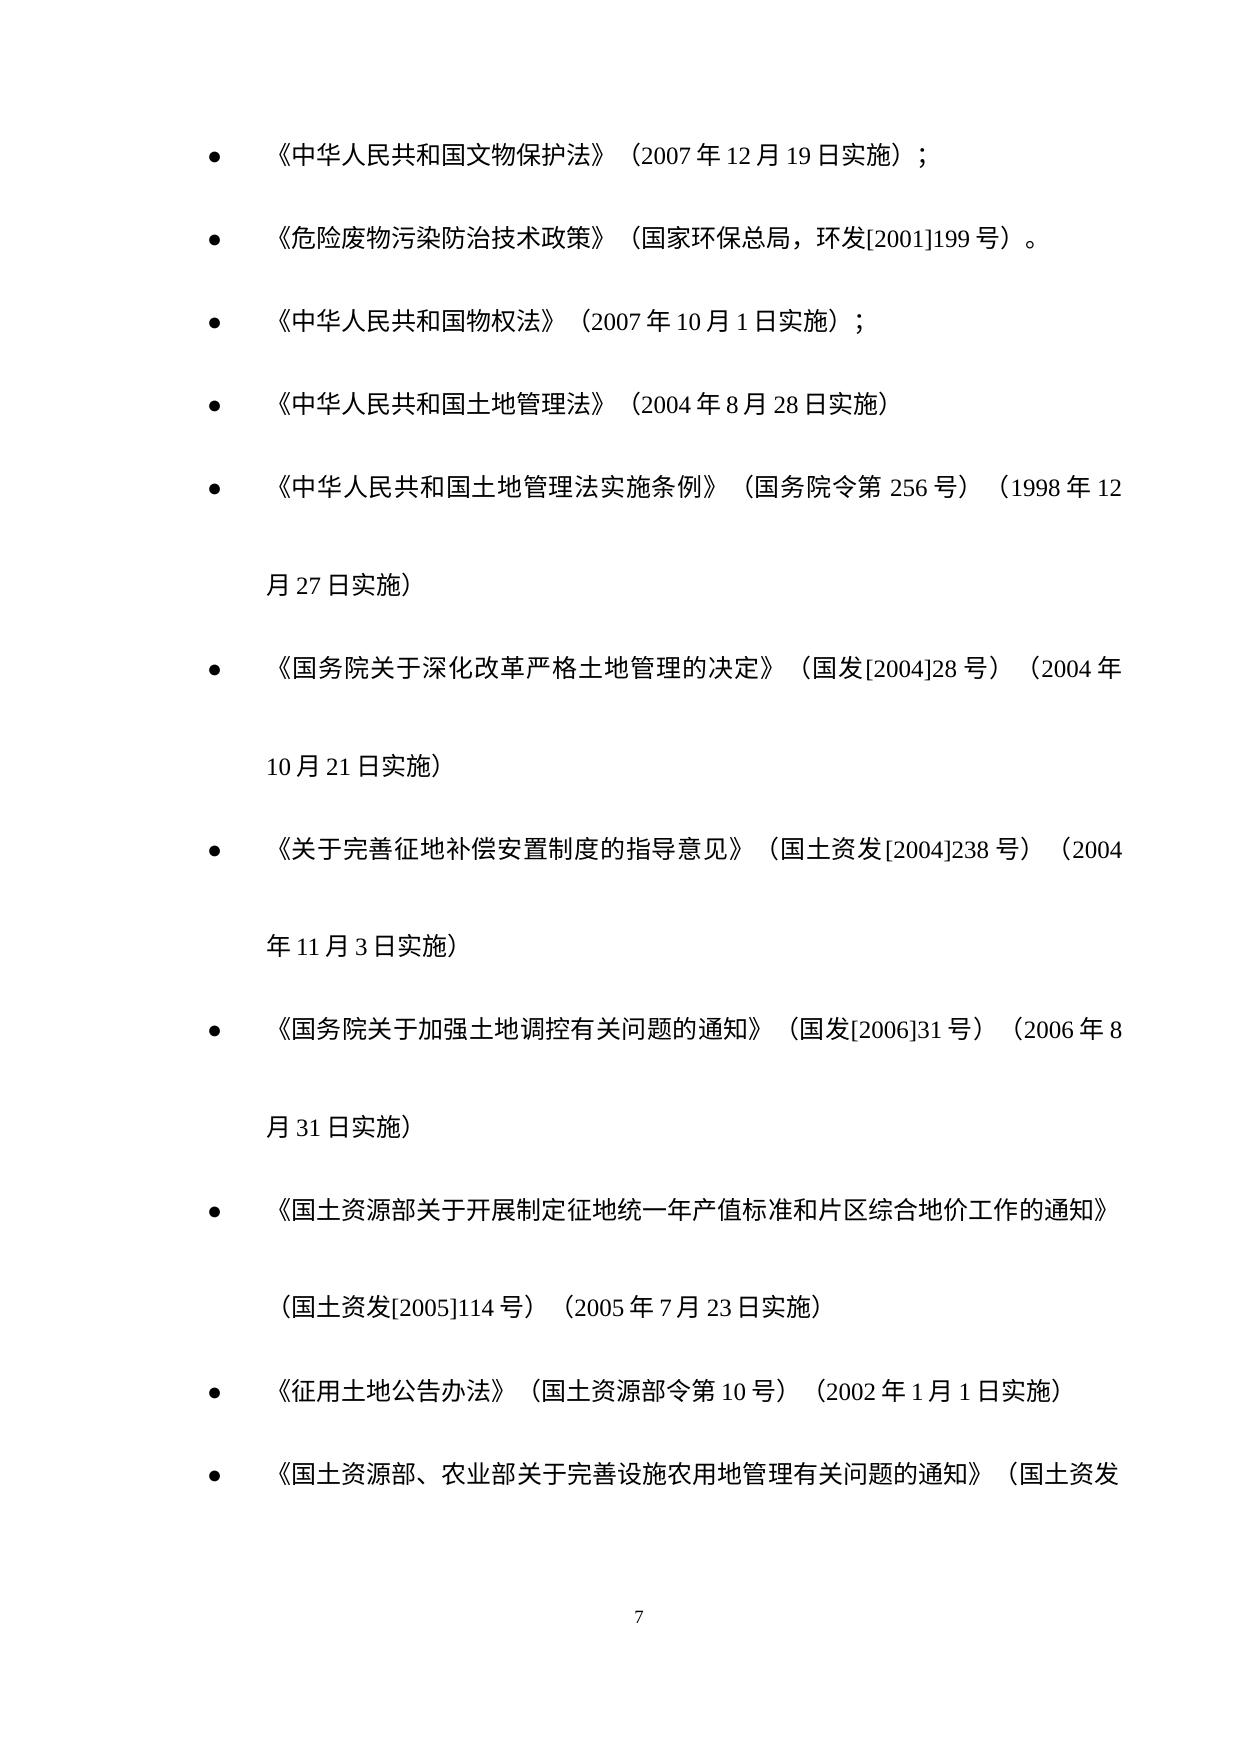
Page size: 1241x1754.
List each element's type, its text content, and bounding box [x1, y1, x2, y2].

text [207, 1440, 1122, 1505]
text ● 《征用土地公告办法》（国土资源部令第10号）（2002年1月1日实施） [207, 1357, 1122, 1422]
text ● 《国务院关于深化改革严格土地管理的决定》（国发[2004]28号）（2004年10月21日实施） [207, 634, 1122, 797]
text ● 《中华人民共和国土地管理法》（2004年8月28日实施） [207, 370, 1122, 435]
text ● 《危险废物污染防治技术政策》（国家环保总局，环发[2001]199号）。 [207, 204, 1122, 269]
text ● 《中华人民共和国土地管理法实施条例》（国务院令第256号）（1998年12月27日实施） [207, 453, 1122, 616]
text ● 《中华人民共和国文物保护法》（2007年12月19日实施）； [207, 121, 1122, 186]
text ● 《中华人民共和国物权法》（2007年10月1日实施）； [207, 287, 1122, 352]
text ● 《国务院关于加强土地调控有关问题的通知》（国发[2006]31号）（2006年8月31日实施） [207, 995, 1122, 1158]
text ● 《关于完善征地补偿安置制度的指导意见》（国土资发[2004]238号）（2004年11月3日实施） [207, 815, 1122, 977]
text ● 《国土资源部关于开展制定征地统一年产值标准和片区综合地价工作的通知》（国土资发[2005]114号）（2005年7月23日实施） [207, 1176, 1122, 1338]
